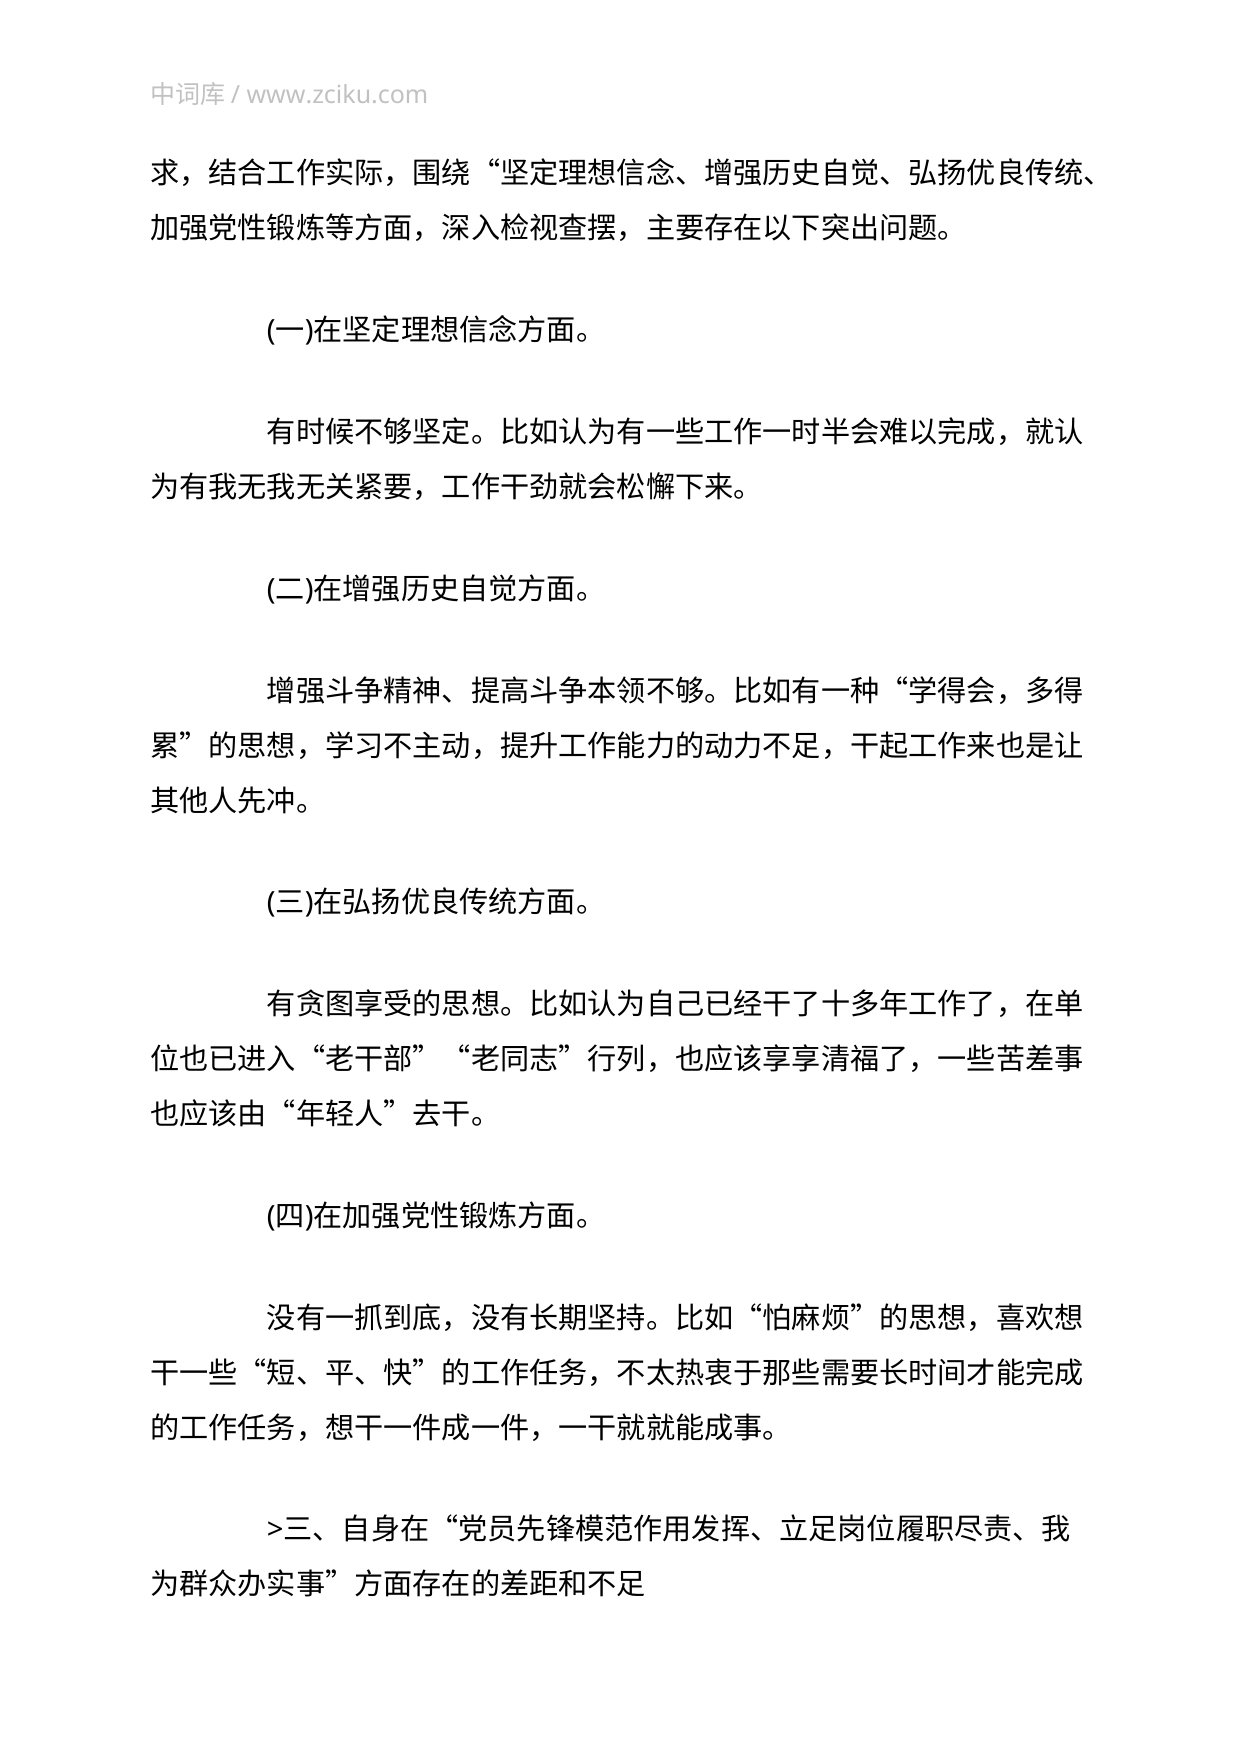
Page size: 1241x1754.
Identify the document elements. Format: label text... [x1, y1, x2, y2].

text 有贪图享受的思想。比如认为自己已经干了十多年工作了，在单位也已进入“老干部”“老同志”行列，也应该享享清福了，一些苦差事也应该由“年轻人”去干。 [150, 981, 1090, 1133]
text (一)在坚定理想信念方面。 [150, 307, 1090, 349]
text >三、自身在“党员先锋模范作用发挥、立足岗位履职尽责、我为群众办实事”方面存在的差距和不足 [150, 1506, 1090, 1603]
text (四)在加强党性锻炼方面。 [150, 1192, 1090, 1235]
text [150, 150, 1090, 247]
text 有时候不够坚定。比如认为有一些工作一时半会难以完成，就认为有我无我无关紧要，工作干劲就会松懈下来。 [150, 409, 1090, 506]
text (三)在弘扬优良传统方面。 [150, 879, 1090, 921]
text (二)在增强历史自觉方面。 [150, 565, 1090, 608]
text 增强斗争精神、提高斗争本领不够。比如有一种“学得会，多得累”的思想，学习不主动，提升工作能力的动力不足，干起工作来也是让其他人先冲。 [150, 667, 1090, 819]
text 没有一抓到底，没有长期坚持。比如“怕麻烦”的思想，喜欢想干一些“短、平、快”的工作任务，不太热衷于那些需要长时间才能完成的工作任务，想干一件成一件，一干就就能成事。 [150, 1294, 1090, 1446]
